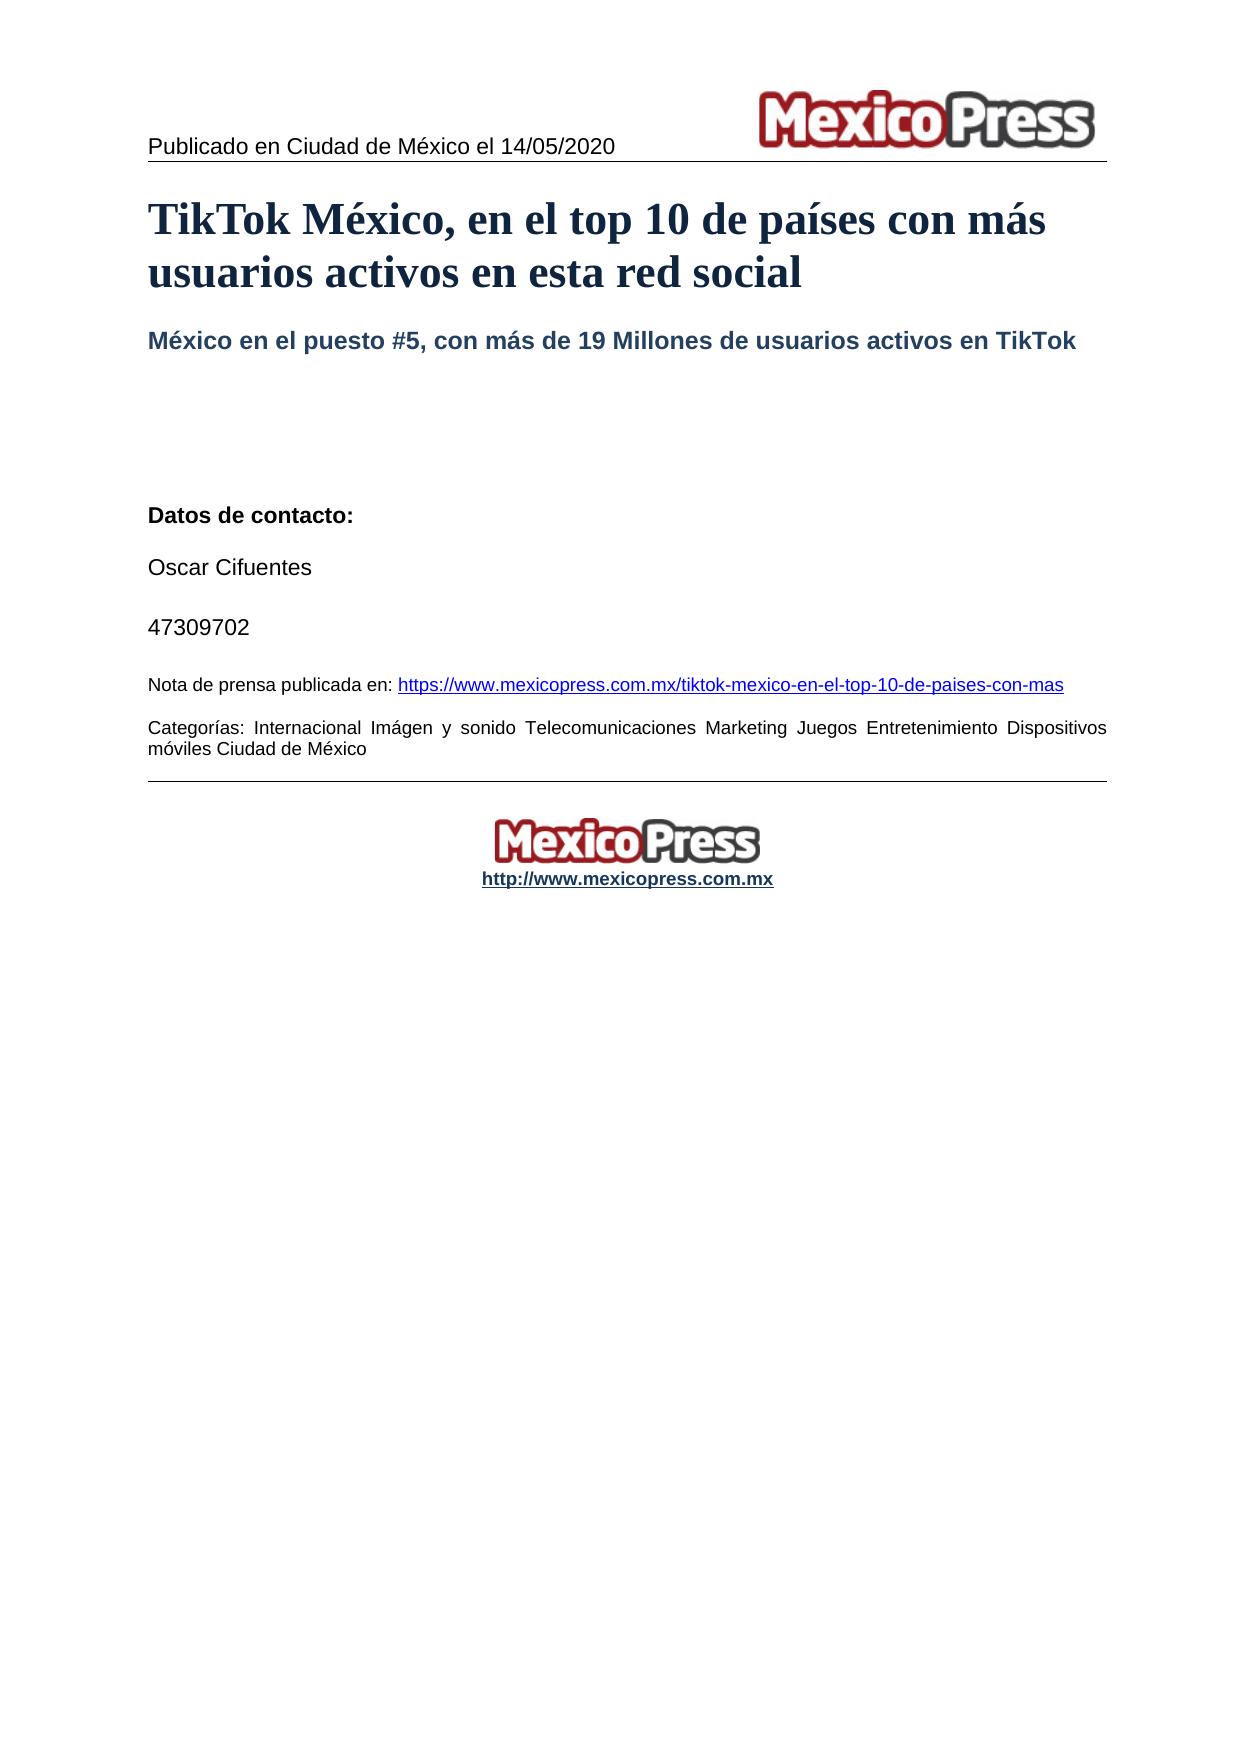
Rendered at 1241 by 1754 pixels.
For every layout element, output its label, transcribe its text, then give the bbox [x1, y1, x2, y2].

subtitle TikTok México, en el top 10 de países con más usuarios activos en esta red social [148, 192, 1107, 297]
text http://www.mexicopress.com.mx [148, 868, 1107, 889]
text Categorías: Internacional Imágen y sonido Telecomunicaciones Marketing Juegos Entretenimiento Dispositivos móviles Ciudad de México [148, 717, 1107, 760]
picture [759, 90, 1096, 133]
subtitle México en el puesto #5, con más de 19 Millones de usuarios activos en TikTok [148, 326, 1107, 355]
text Publicado en Ciudad de México el 14/05/2020 [148, 133, 1107, 161]
picture [494, 818, 760, 864]
text 47309702 [148, 614, 1063, 640]
text Nota de prensa publicada en: https://www.mexicopress.com.mx/tiktok-mexico-en-el-top-10-de-paises-con-mas [148, 674, 1107, 696]
text Oscar Cifuentes [148, 553, 1063, 580]
text Datos de contacto: [148, 502, 1107, 529]
